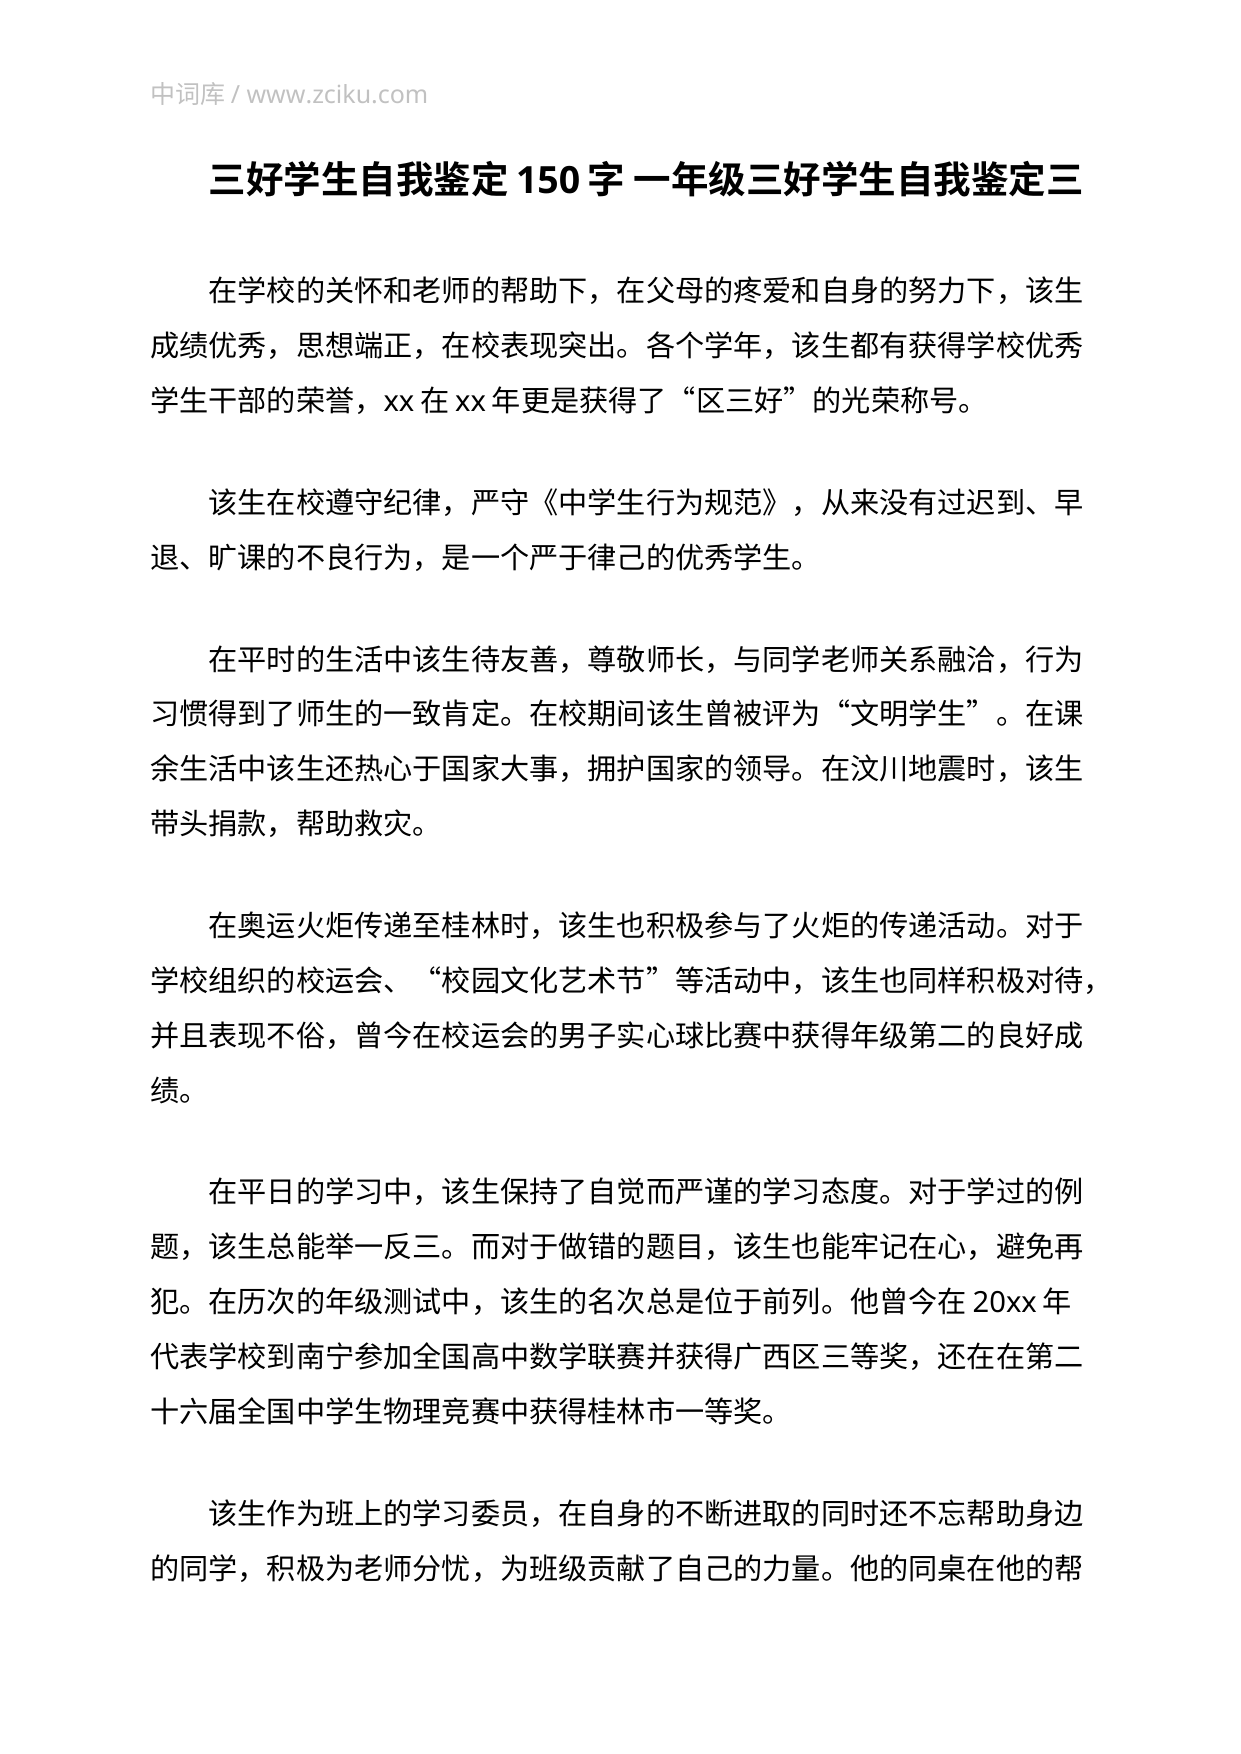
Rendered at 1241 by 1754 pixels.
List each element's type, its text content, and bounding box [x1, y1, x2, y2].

text 在平时的生活中该生待友善，尊敬师长，与同学老师关系融洽，行为习惯得到了师生的一致肯定。在校期间该生曾被评为“文明学生”。在课余生活中该生还热心于国家大事，拥护国家的领导。在汶川地震时，该生带头捐款，帮助救灾。 [150, 636, 1090, 843]
text 在平日的学习中，该生保持了自觉而严谨的学习态度。对于学过的例题，该生总能举一反三。而对于做错的题目，该生也能牢记在心，避免再犯。在历次的年级测试中，该生的名次总是位于前列。他曾今在20xx年代表学校到南宁参加全国高中数学联赛并获得广西区三等奖，还在在第二十六届全国中学生物理竞赛中获得桂林市一等奖。 [150, 1169, 1090, 1431]
text 在奥运火炬传递至桂林时，该生也积极参与了火炬的传递活动。对于学校组织的校运会、“校园文化艺术节”等活动中，该生也同样积极对待，并且表现不俗，曾今在校运会的男子实心球比赛中获得年级第二的良好成绩。 [150, 902, 1090, 1109]
text 在学校的关怀和老师的帮助下，在父母的疼爱和自身的努力下，该生成绩优秀，思想端正，在校表现突出。各个学年，该生都有获得学校优秀学生干部的荣誉，xx在xx年更是获得了“区三好”的光荣称号。 [150, 268, 1090, 420]
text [150, 1490, 1090, 1588]
text 三好学生自我鉴定150字 一年级三好学生自我鉴定三 [150, 150, 1090, 204]
text 该生在校遵守纪律，严守《中学生行为规范》，从来没有过迟到、早退、旷课的不良行为，是一个严于律己的优秀学生。 [150, 479, 1090, 577]
